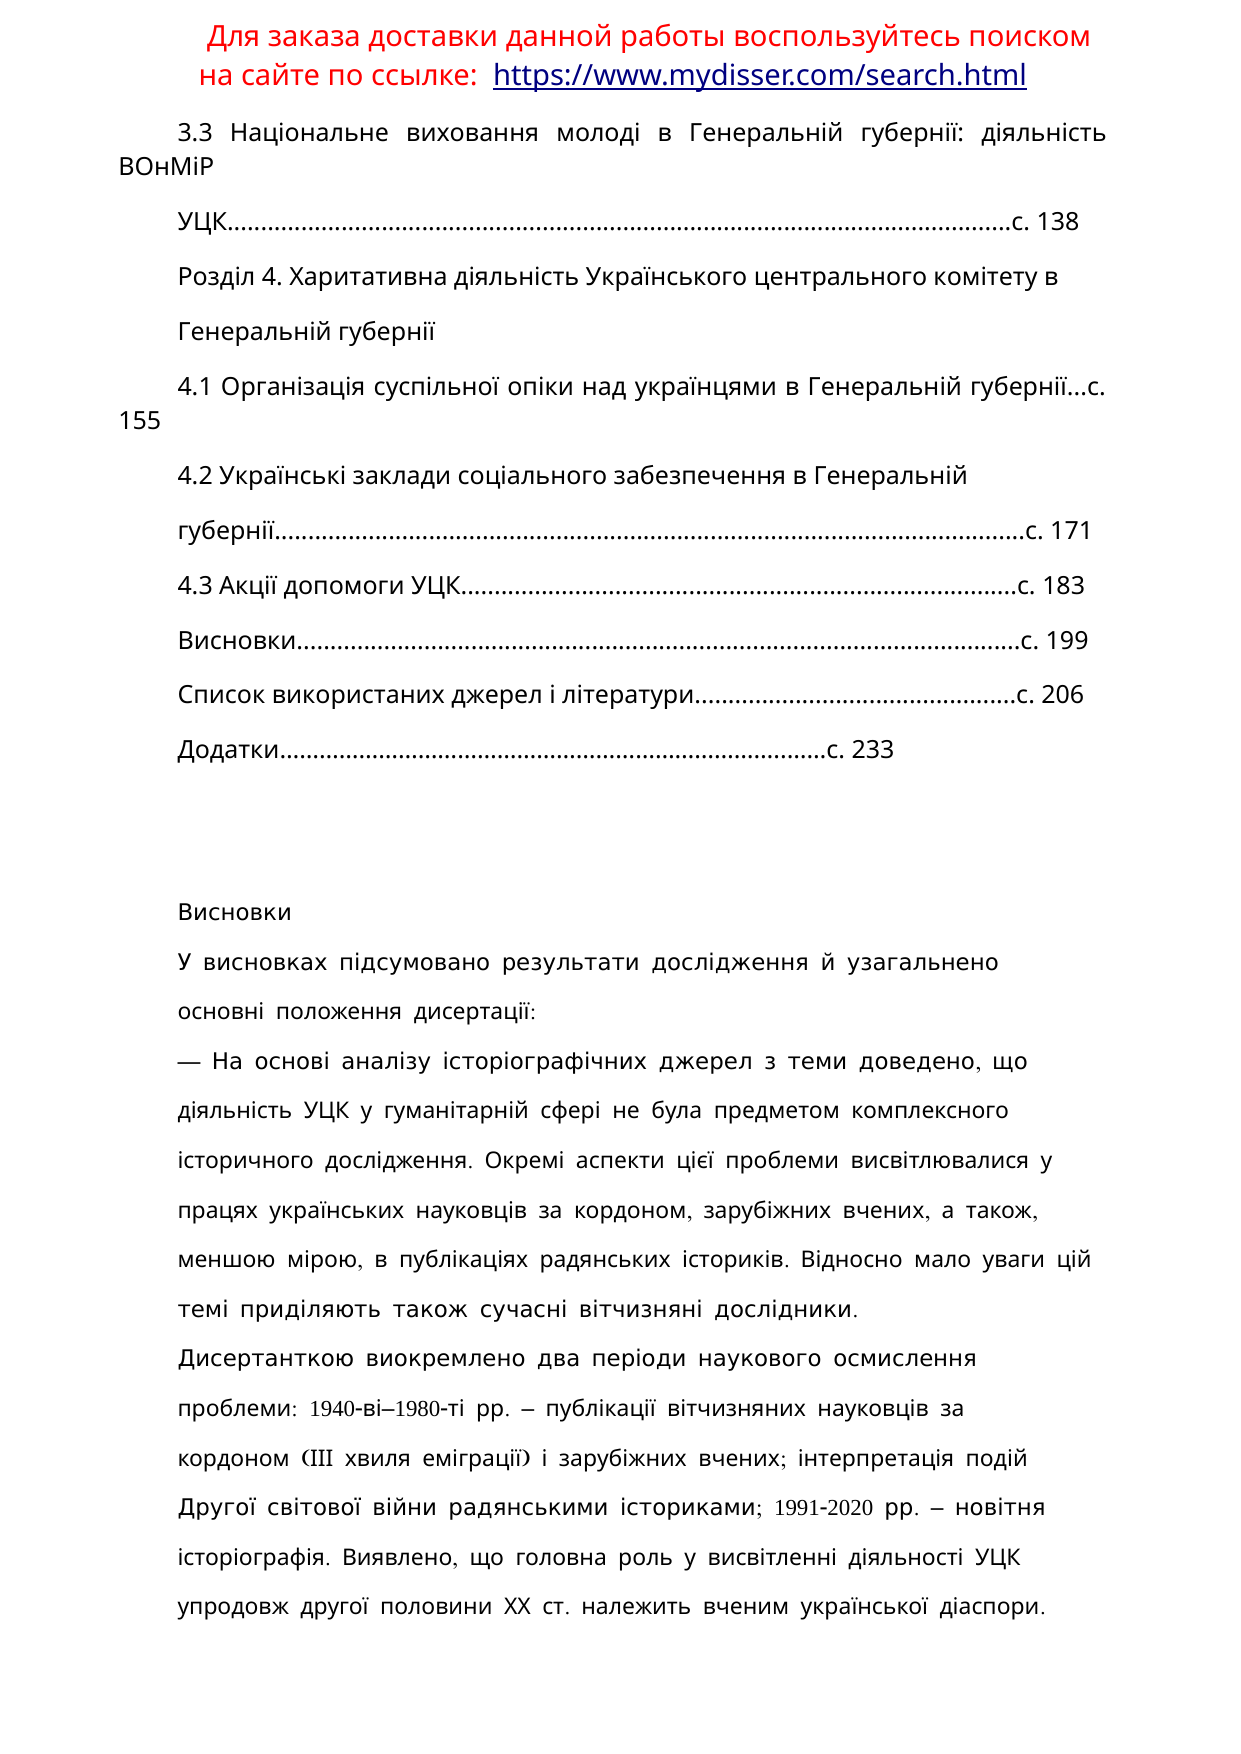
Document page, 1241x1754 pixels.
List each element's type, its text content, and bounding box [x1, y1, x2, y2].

text —Наосновіаналізуісторіографічнихджерелзтемидоведенощо [118, 1046, 1107, 1074]
text Генеральній губернії [118, 314, 1107, 348]
text УЦК.....................................................................................................................с. 138 [118, 204, 1107, 238]
text історіографіяВиявленощоголовнарольувисвітленнідіяльностіУЦК [118, 1541, 1107, 1570]
text Список використаних джерел і літератури................................................с. 206 [118, 677, 1107, 711]
text губернії................................................................................................................с. 171 [118, 512, 1107, 547]
text Розділ 4. Харитативна діяльність Українського центрального комітету в [118, 259, 1107, 293]
text діяльністьУЦКугуманітарнійсферінебулапредметомкомплексного [118, 1095, 1107, 1124]
text 4.1 Організація суспільної опіки над українцями в Генеральній губернії...с. 155 [118, 369, 1107, 437]
text 4.3 Акції допомоги УЦК...................................................................................с. 183 [118, 567, 1107, 601]
text упродовждругоїполовиниХХстналежитьвченимукраїнськоїдіаспори [118, 1591, 1107, 1620]
text 3.3 Національне виховання молоді в Генеральній губернії: діяльність ВОнМіР [118, 115, 1107, 183]
text кордономІІІхвиляеміграціїізарубіжнихвченихінтерпретаціяподій [118, 1442, 1107, 1471]
text основніположеннядисертації [118, 996, 1107, 1025]
text проблемиві–тірр–публікаціївітчизнянихнауковцівза [118, 1393, 1107, 1421]
text 4.2 Українські заклади соціального забезпечення в Генеральній [118, 458, 1107, 492]
text Дисертанткоювиокремленодваперіодинауковогоосмислення [118, 1343, 1107, 1372]
text працяхукраїнськихнауковцівзакордономзарубіжнихвченихатакож [118, 1194, 1107, 1223]
text Другоїсвітовоївійнирадянськимиісторикамирр–новітня [118, 1492, 1107, 1521]
text історичногодослідженняОкреміаспектицієїпроблемивисвітлювалисяу [118, 1145, 1107, 1173]
text Висновки [118, 897, 1107, 926]
text Додатки…………………………………………………………………..……с. 233 [118, 732, 1107, 766]
text теміприділяютьтакожсучаснівітчизнянідослідники [118, 1293, 1107, 1322]
text Увисновкахпідсумованорезультатидослідженняйузагальнено [118, 946, 1107, 975]
text Висновки............................................................................................................с. 199 [118, 622, 1107, 656]
text меншоюміроювпублікаціяхрадянськихісториківВідносномалоувагицій [118, 1244, 1107, 1273]
